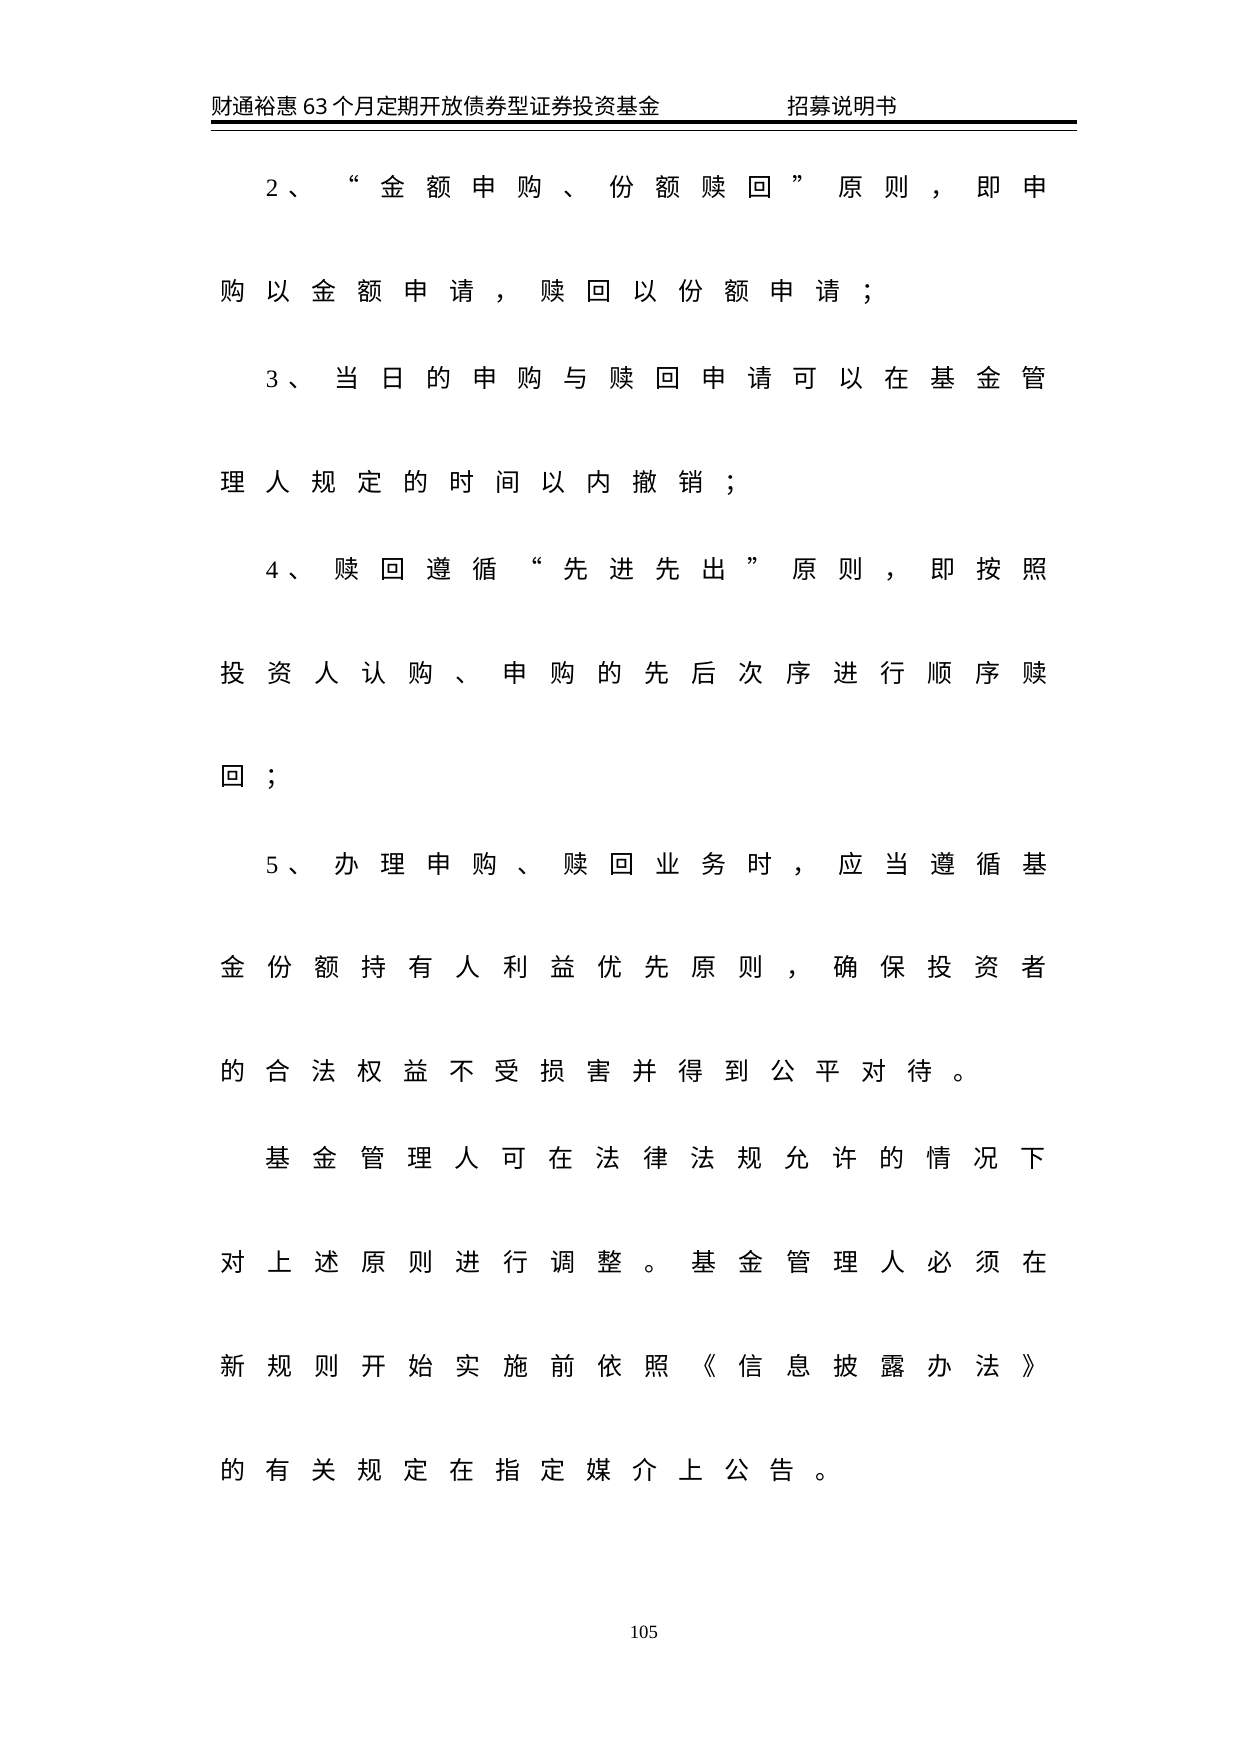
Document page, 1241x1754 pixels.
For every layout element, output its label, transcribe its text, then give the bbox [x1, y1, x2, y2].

text 2、“金额申购、份额赎回”原则，即申购以金额申请，赎回以份额申请； [201, 151, 1068, 324]
text 5、办理申购、赎回业务时，应当遵循基金份额持有人利益优先原则，确保投资者的合法权益不受损害并得到公平对待。 [201, 828, 1068, 1104]
text 3、当日的申购与赎回申请可以在基金管理人规定的时间以内撤销； [201, 342, 1068, 515]
text 基金管理人可在法律法规允许的情况下，对上述原则进行调整。基金管理人必须在新规则开始实施前依照《信息披露办法》的有关规定在指定媒介上公告。 [201, 1122, 1068, 1503]
text 4、赎回遵循“先进先出”原则，即按照投资人认购、申购的先后次序进行顺序赎回； [201, 533, 1068, 809]
